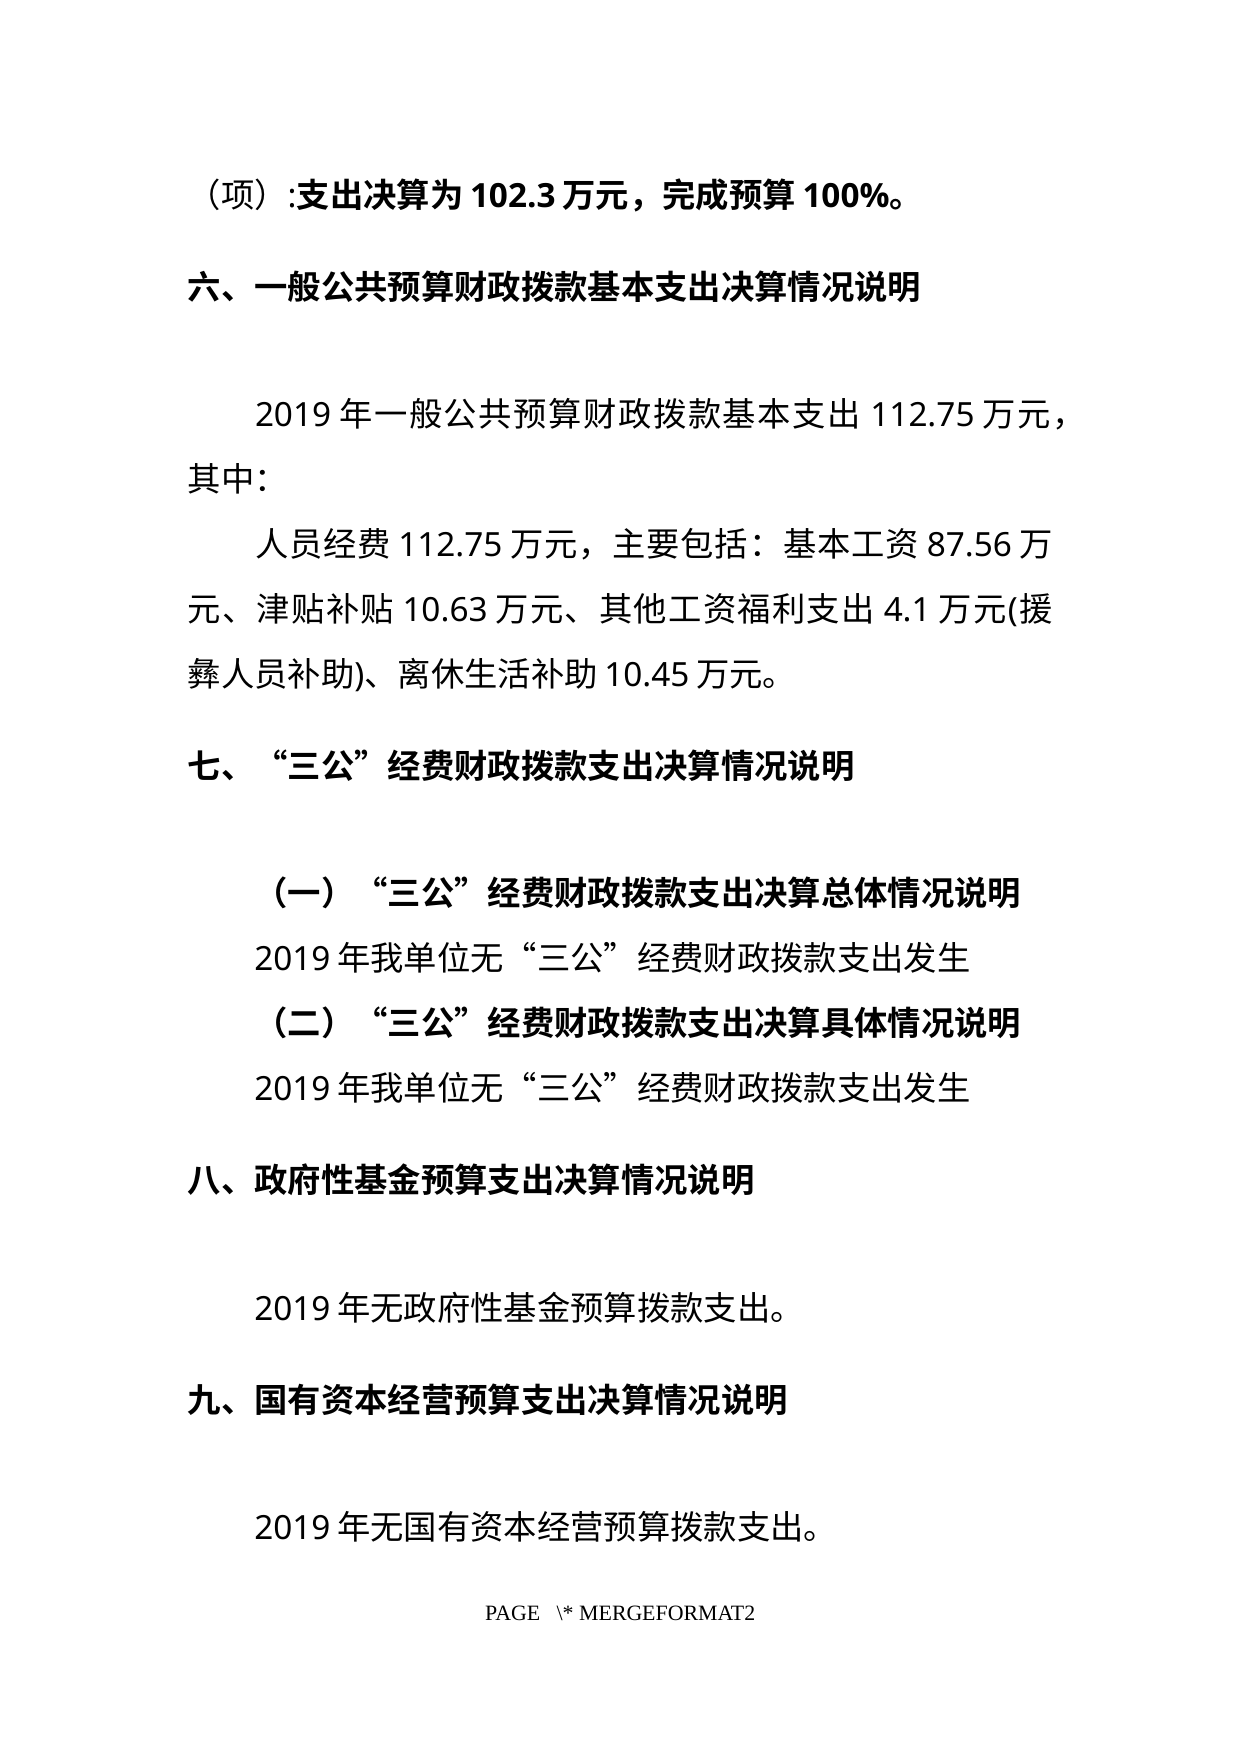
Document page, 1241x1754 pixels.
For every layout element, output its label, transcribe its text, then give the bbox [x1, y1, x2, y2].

subtitle 六、一般公共预算财政拨款基本支出决算情况说明 [187, 252, 1053, 317]
text （二）“三公”经费财政拨款支出决算具体情况说明 [187, 989, 1053, 1054]
subtitle 九、国有资本经营预算支出决算情况说明 [187, 1365, 1053, 1430]
text 2019年我单位无“三公”经费财政拨款支出发生 [187, 924, 1053, 989]
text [187, 160, 1053, 225]
text 2019年无国有资本经营预算拨款支出。 [187, 1492, 1053, 1557]
text （一）“三公”经费财政拨款支出决算总体情况说明 [187, 859, 1053, 924]
text 2019年一般公共预算财政拨款基本支出112.75万元，其中： [187, 379, 1053, 509]
subtitle 八、政府性基金预算支出决算情况说明 [187, 1146, 1053, 1211]
subtitle 七、“三公”经费财政拨款支出决算情况说明 [187, 732, 1053, 797]
text 2019年我单位无“三公”经费财政拨款支出发生 [187, 1054, 1053, 1119]
text 人员经费112.75万元，主要包括：基本工资87.56万元、津贴补贴10.63万元、其他工资福利支出4.1万元(援彝人员补助)、离休生活补助10.45万元。 [187, 509, 1053, 704]
text 2019年无政府性基金预算拨款支出。 [187, 1273, 1053, 1338]
